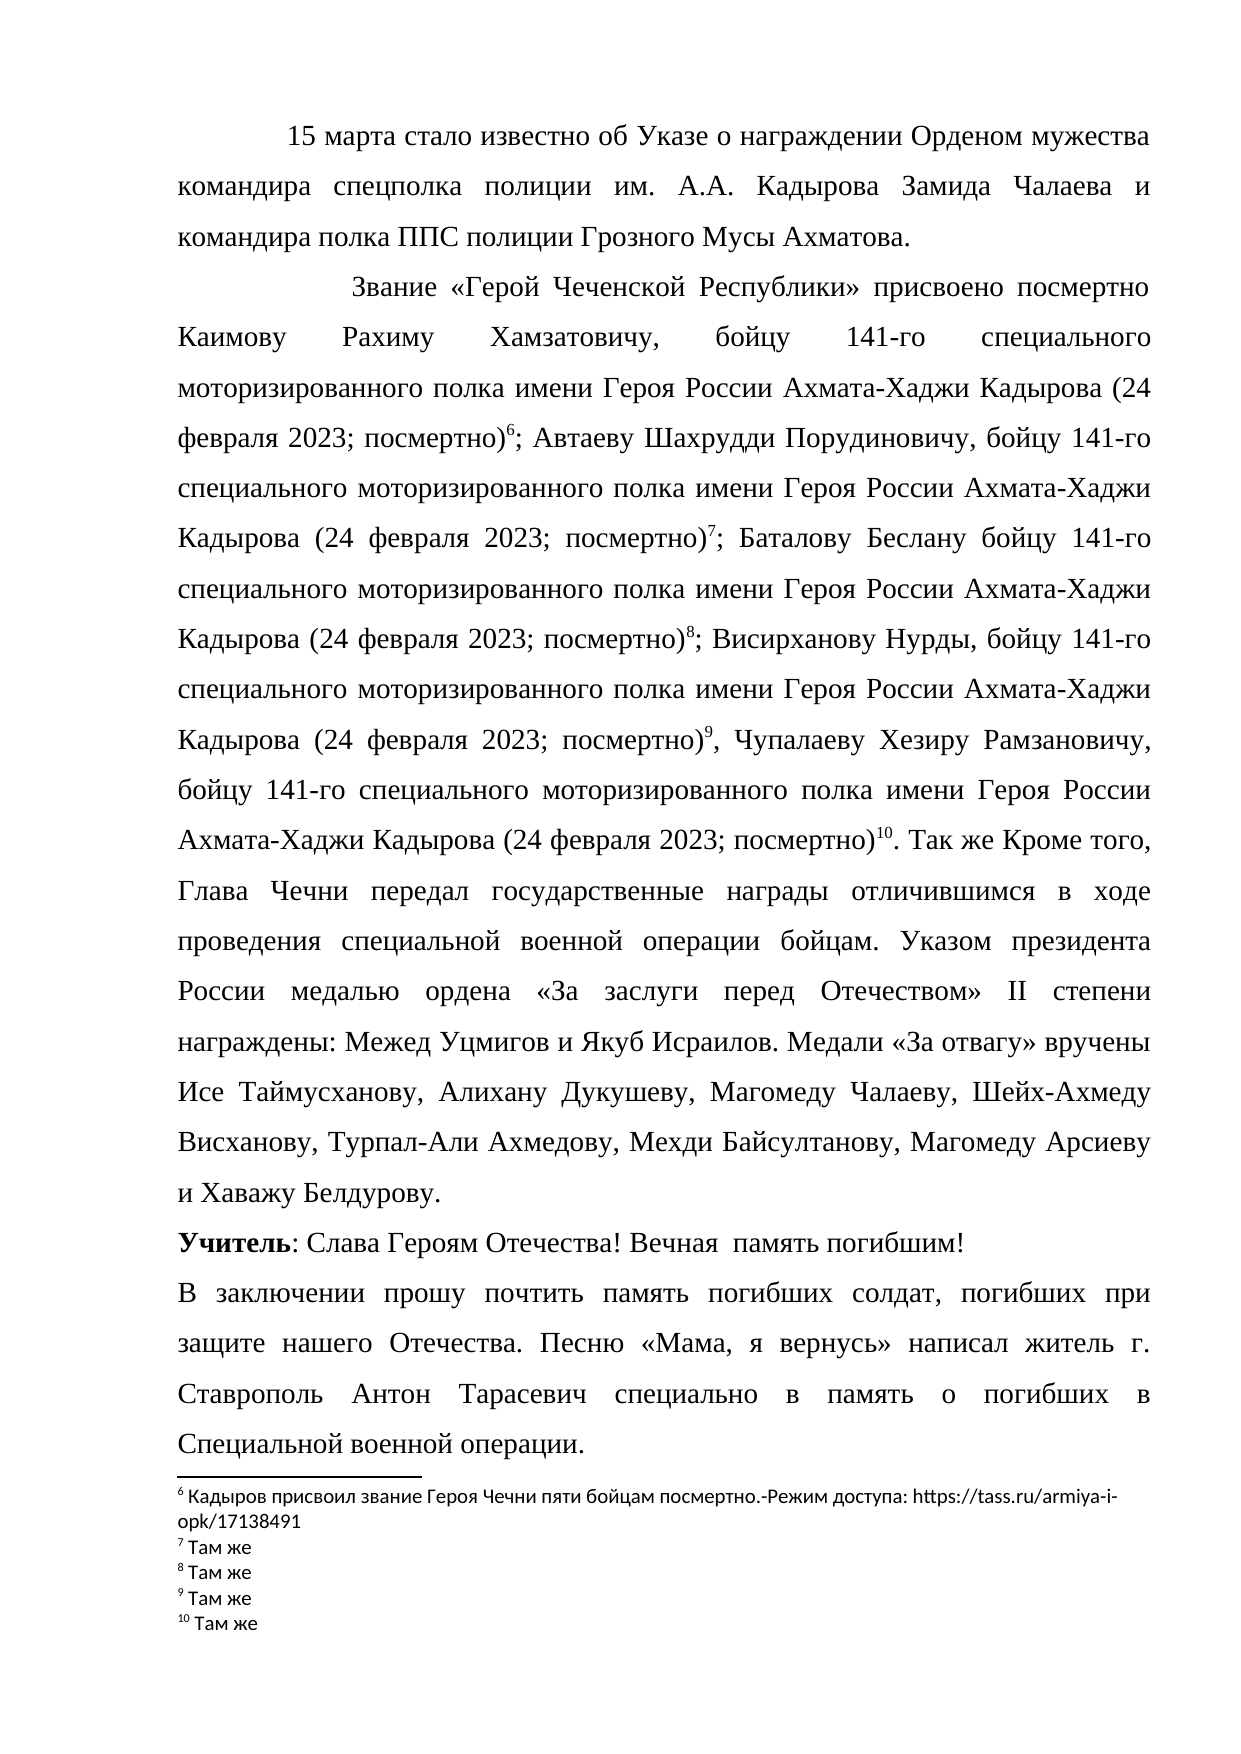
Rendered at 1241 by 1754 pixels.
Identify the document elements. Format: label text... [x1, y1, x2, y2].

text Учитель: Слава Героям Отечества! Вечная память погибшим! [177, 1225, 1152, 1258]
text Звание «Герой Чеченской Республики» присвоено посмертно Каимову Рахиму Хамзатовичу, бойцу 141-го специального моторизированного полка имени Героя России Ахмата-Хаджи Кадырова (24 февраля 2023; посмертно); Автаеву Шахрудди Порудиновичу, бойцу 141-го специального моторизированного полка имени Героя России Ахмата-Хаджи Кадырова (24 февраля 2023; посмертно); Баталову Беслану бойцу 141-го специального моторизированного полка имени Героя России Ахмата-Хаджи Кадырова (24 февраля 2023; посмертно); Висирханову Нурды, бойцу 141-го специального моторизированного полка имени Героя России Ахмата-Хаджи Кадырова (24 февраля 2023; посмертно), Чупалаеву Хезиру Рамзановичу, бойцу 141-го специального моторизированного полка имени Героя России Ахмата-Хаджи Кадырова (24 февраля 2023; посмертно). Так же Кроме того, Глава Чечни передал государственные награды отличившимся в ходе проведения специальной военной операции бойцам. Указом президента России медалью ордена «За заслуги перед Отечеством» II степени награждены: Межед Уцмигов и Якуб Исраилов. Медали «За отвагу» вручены Исе Таймусханову, Алихану Дукушеву, Магомеду Чалаеву, Шейх-Ахмеду Висханову, Турпал-Али Ахмедову, Мехди Байсултанову, Магомеду Арсиеву и Хаважу Белдурову. [177, 269, 1152, 1208]
text 15 марта стало известно об Указе о награждении Орденом мужества командира спецполка полиции им. А.А. Кадырова Замида Чалаева и командира полка ППС полиции Грозного Мусы Ахматова. [177, 118, 1152, 252]
text В заключении прошу почтить память погибших солдат, погибших при защите нашего Отечества. Песню «Мама, я вернусь» написал житель г. Ставрополь Антон Тарасевич специально в память о погибших в Специальной военной операции. [177, 1275, 1152, 1460]
